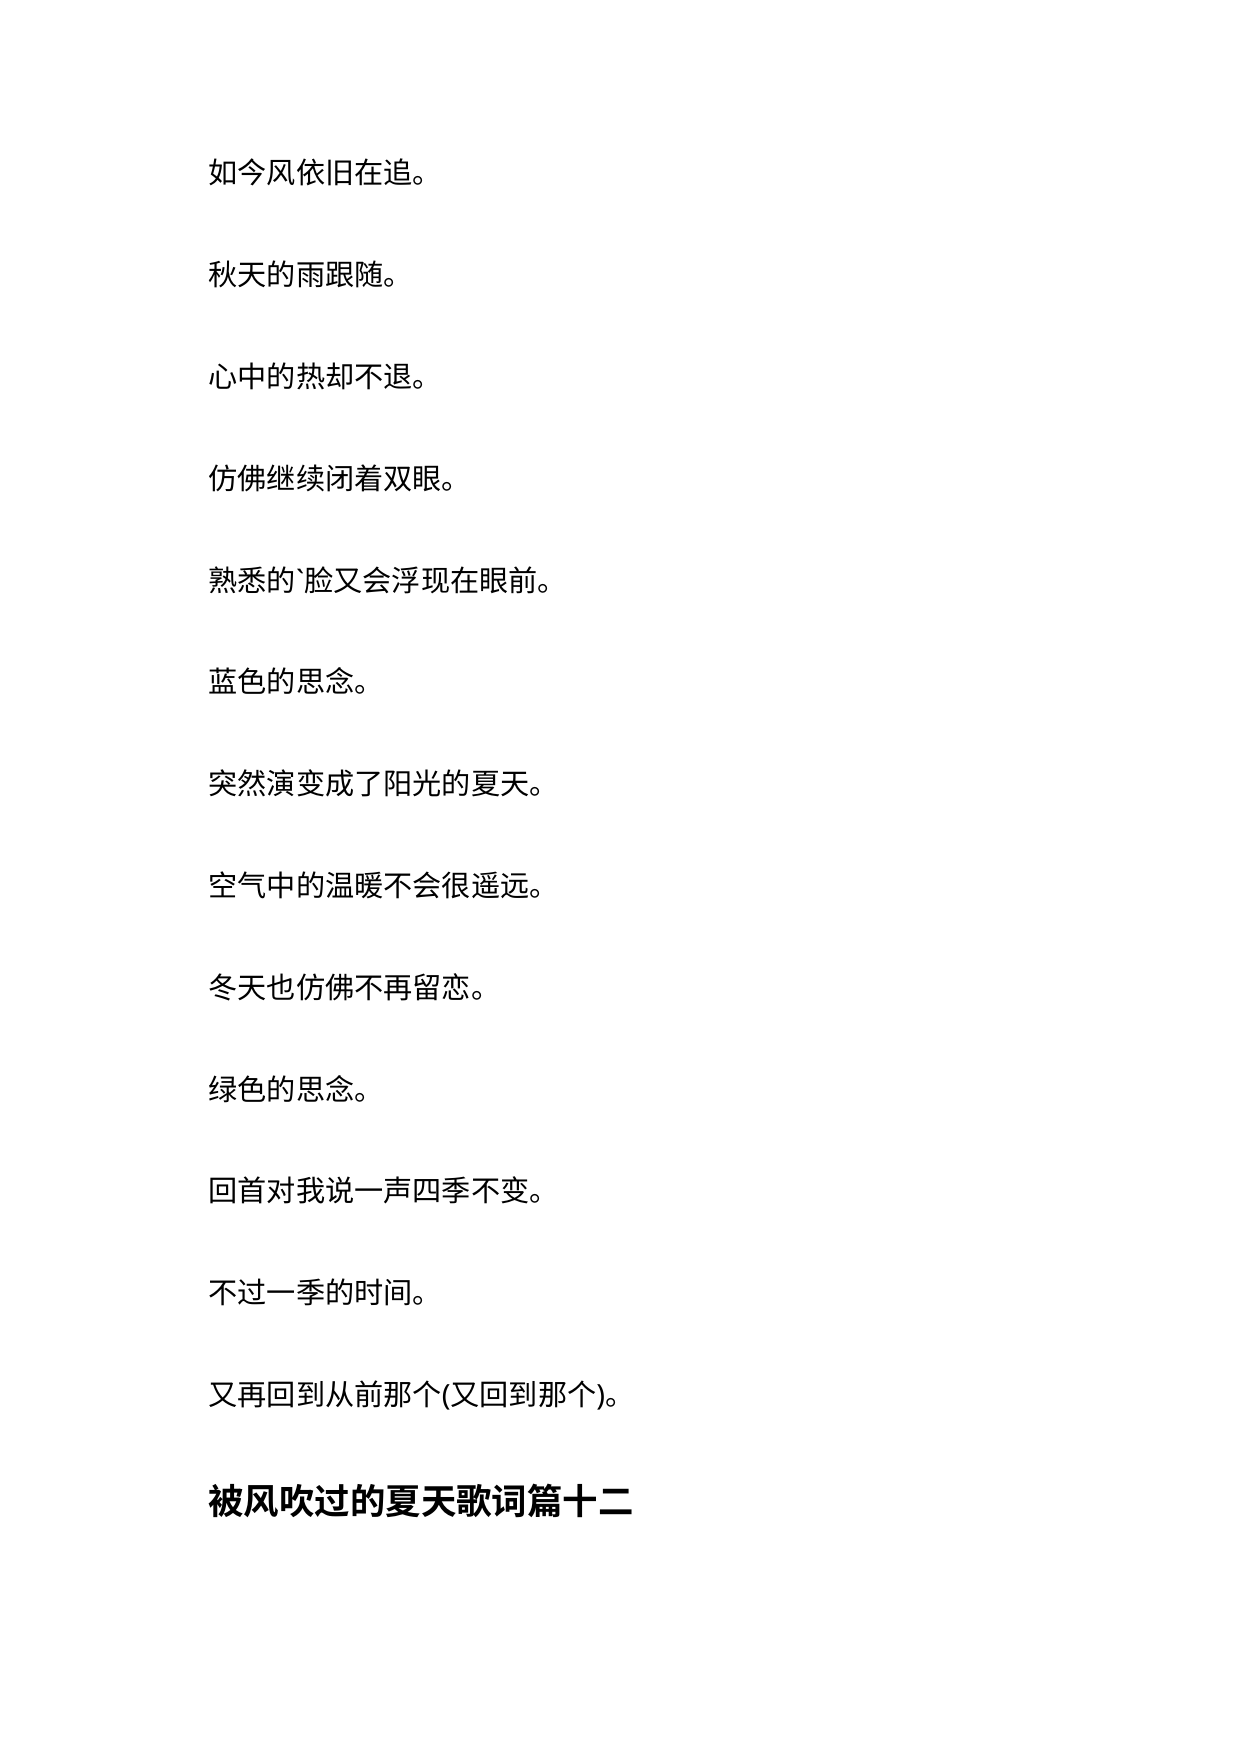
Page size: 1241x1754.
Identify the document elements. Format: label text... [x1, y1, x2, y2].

text 仿佛继续闭着双眼。 [150, 455, 1090, 498]
text 熟悉的`脸又会浮现在眼前。 [150, 557, 1090, 599]
text 突然演变成了阳光的夏天。 [150, 761, 1090, 803]
text 被风吹过的夏天歌词篇十二 [150, 1473, 1090, 1525]
text 绿色的思念。 [150, 1066, 1090, 1108]
text 不过一季的时间。 [150, 1270, 1090, 1312]
text 秋天的雨跟随。 [150, 252, 1090, 294]
text 又再回到从前那个(又回到那个)。 [150, 1371, 1090, 1414]
text 冬天也仿佛不再留恋。 [150, 964, 1090, 1007]
text 回首对我说一声四季不变。 [150, 1168, 1090, 1210]
text 蓝色的思念。 [150, 659, 1090, 701]
text 空气中的温暖不会很遥远。 [150, 863, 1090, 905]
text 如今风依旧在追。 [150, 150, 1090, 192]
text 心中的热却不退。 [150, 353, 1090, 396]
